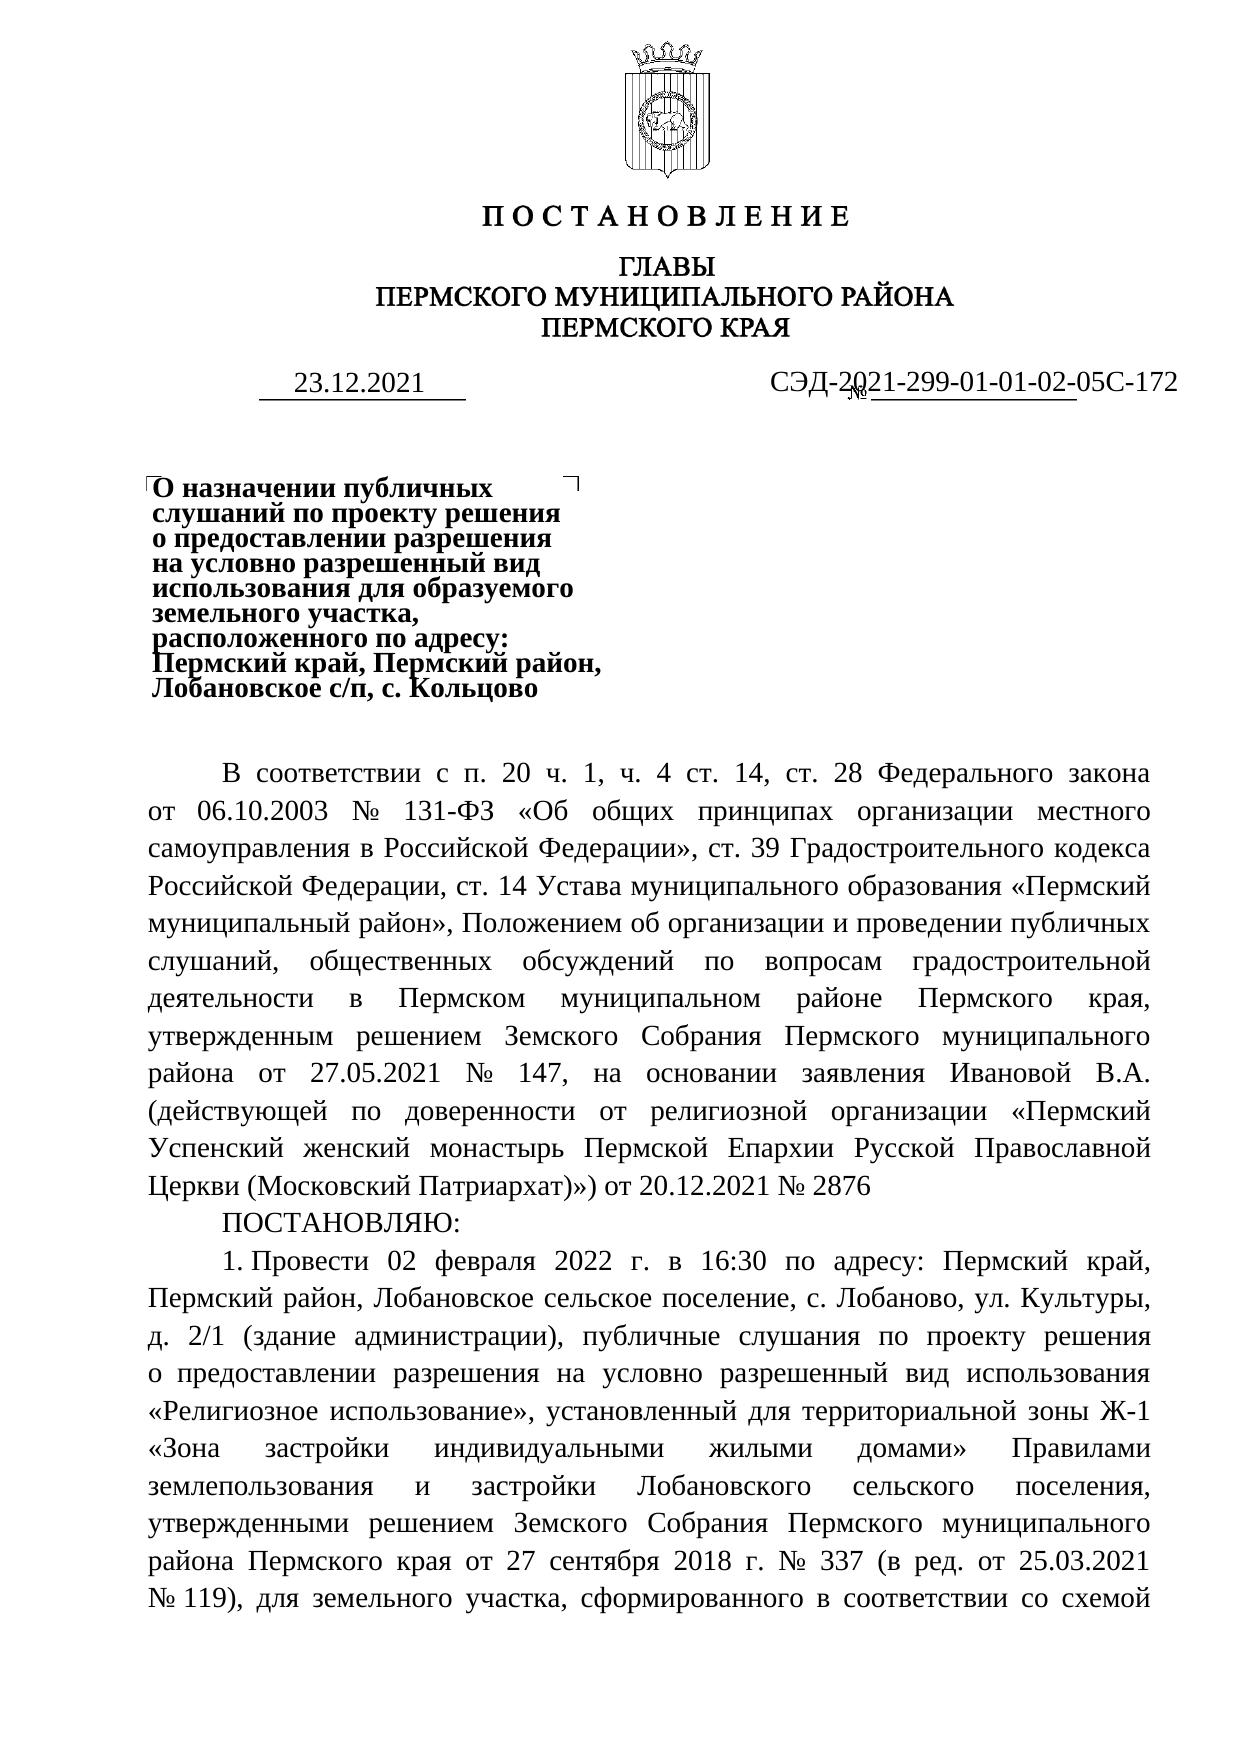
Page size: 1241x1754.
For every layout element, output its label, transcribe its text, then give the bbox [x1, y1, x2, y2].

picture [146, 40, 1077, 491]
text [148, 1240, 1152, 1615]
text В соответствии с п. 20 ч. 1, ч. 4 ст. 14, ст. 28 Федерального закона от 06.10.2003 № 131-ФЗ «Об общих принципах организации местного самоуправления в Российской Федерации», ст. 39 Градостроительного кодекса Российской Федерации, ст. 14 Устава муниципального образования «Пермский муниципальный район», Положением об организации и проведении публичных слушаний, общественных обсуждений по вопросам градостроительной деятельности в Пермском муниципальном районе Пермского края, утвержденным решением Земского Собрания Пермского муниципального района от 27.05.2021 № 147, на основании заявления Ивановой В.А. (действующей по доверенности от религиозной организации «Пермский Успенский женский монастырь Пермской Епархии Русской Православной Церкви (Московский Патриархат)») от 20.12.2021 № 2876 [148, 753, 1152, 1203]
picture [158, 479, 169, 491]
text ПОСТАНОВЛЯЮ: [148, 1203, 1137, 1240]
